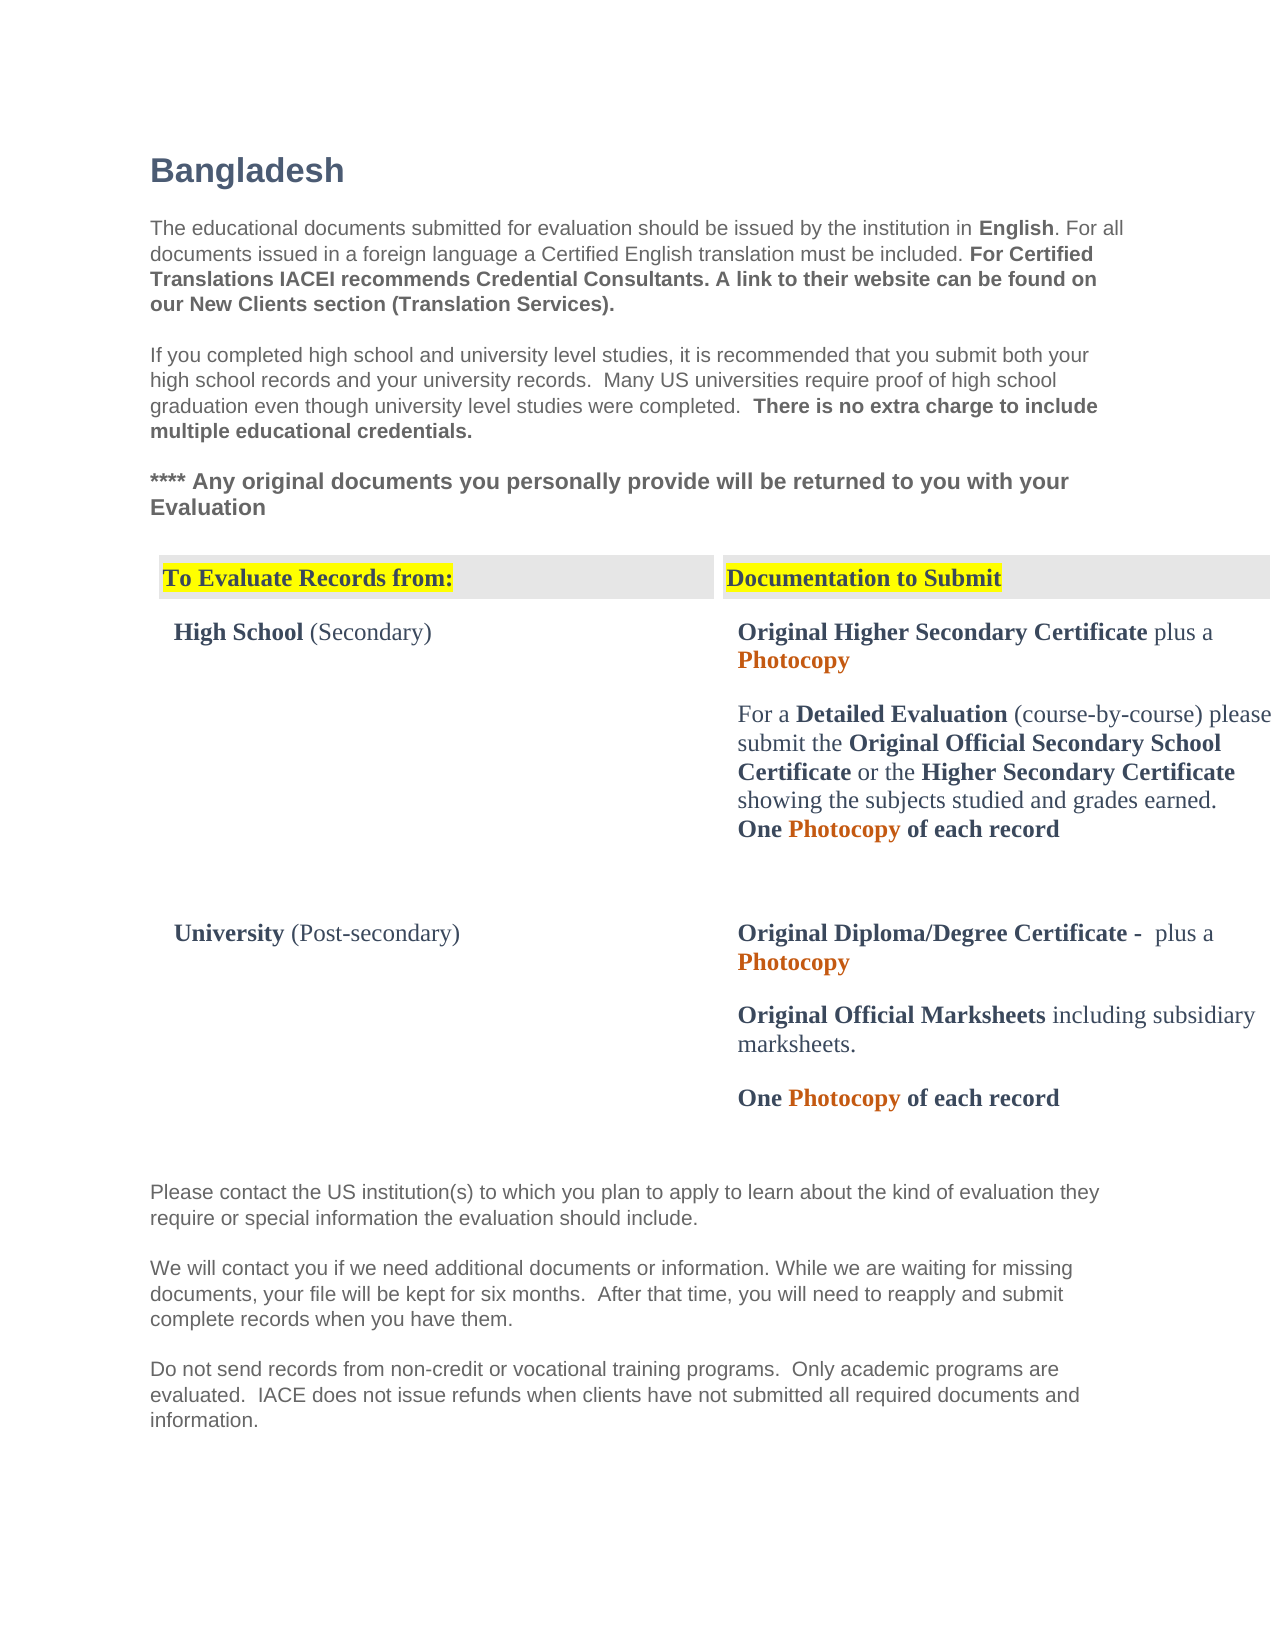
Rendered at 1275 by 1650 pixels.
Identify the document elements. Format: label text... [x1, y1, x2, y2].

table_header Documentation to Submit [723, 555, 1270, 599]
text Bangladesh [150, 150, 1125, 189]
text Please contact the US institution(s) to which you plan to apply to learn about the kind of evaluation they require or special information the evaluation should include. [150, 1179, 1125, 1229]
text Do not send records from non-credit or vocational training programs. Only academic programs are evaluated. IACE does not issue refunds when clients have not submitted all required documents and information. [150, 1356, 1125, 1432]
table_header To Evaluate Records from: [159, 555, 714, 599]
text We will contact you if we need additional documents or information. While we are waiting for missing documents, your file will be kept for six months. After that time, you will need to reapply and submit complete records when you have them. [150, 1254, 1125, 1331]
table_cell Original Diploma/Degree Certificate - plus a Photocopy Original Official Marksheets including subsidiary marksheets. One Photocopy of each record [723, 910, 1270, 1169]
text The educational documents submitted for evaluation should be issued by the institution in English. For all documents issued in a foreign language a Certified English translation must be included. For Certified Translations IACEI recommends Credential Consultants. A link to their website can be found on our New Clients section (Translation Services). [150, 214, 1125, 316]
table_cell High School (Secondary) [159, 609, 714, 901]
table_cell University (Post-secondary) [159, 910, 714, 1169]
text If you completed high school and university level studies, it is recommended that you submit both your high school records and your university records. Many US universities require proof of high school graduation even though university level studies were completed. There is no extra charge to include multiple educational credentials. [150, 341, 1125, 443]
table_cell Original Higher Secondary Certificate plus a Photocopy For a Detailed Evaluation (course-by-course) please submit the Original Official Secondary School Certificate or the Higher Secondary Certificate showing the subjects studied and grades earned. One Photocopy of each record [723, 609, 1270, 901]
text **** Any original documents you personally provide will be returned to you with your Evaluation [150, 468, 1125, 521]
